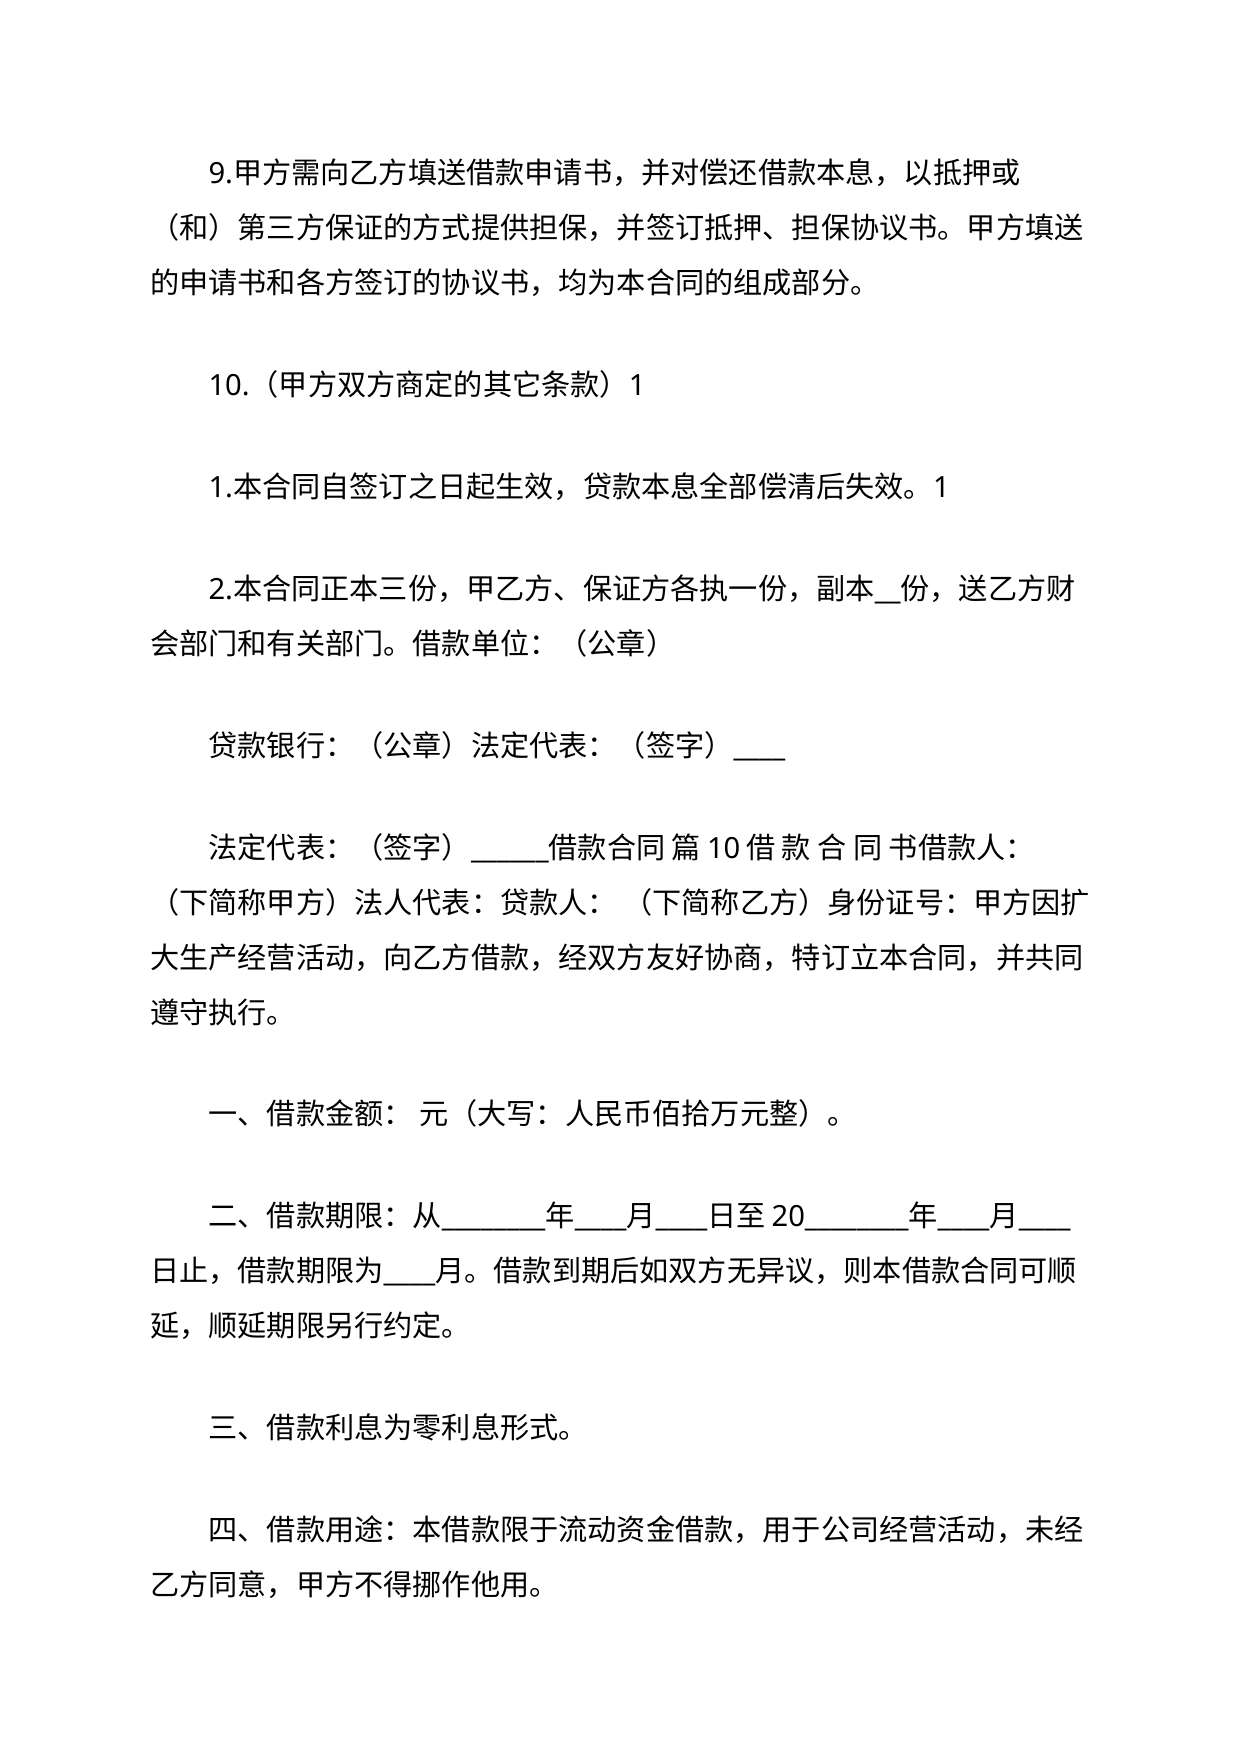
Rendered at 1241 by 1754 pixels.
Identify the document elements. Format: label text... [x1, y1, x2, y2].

text 贷款银行：（公章）法定代表：（签字）____ [150, 722, 1090, 765]
text 三、借款利息为零利息形式。 [150, 1404, 1090, 1447]
text 四、借款用途：本借款限于流动资金借款，用于公司经营活动，未经乙方同意，甲方不得挪作他用。 [150, 1506, 1090, 1603]
text 1.本合同自签订之日起生效，贷款本息全部偿清后失效。1 [150, 464, 1090, 506]
text 2.本合同正本三份，甲乙方、保证方各执一份，副本__份，送乙方财会部门和有关部门。借款单位：（公章） [150, 566, 1090, 663]
text 10.（甲方双方商定的其它条款）1 [150, 362, 1090, 404]
text 法定代表：（签字）______借款合同 篇10借 款 合 同 书借款人：（下简称甲方）法人代表：贷款人： （下简称乙方）身份证号：甲方因扩大生产经营活动，向乙方借款，经双方友好协商，特订立本合同，并共同遵守执行。 [150, 824, 1090, 1031]
text 一、借款金额： 元（大写：人民币佰拾万元整）。 [150, 1091, 1090, 1133]
text 二、借款期限：从________年____月____日至20________年____月____日止，借款期限为____月。借款到期后如双方无异议，则本借款合同可顺延，顺延期限另行约定。 [150, 1193, 1090, 1345]
text 9.甲方需向乙方填送借款申请书，并对偿还借款本息，以抵押或（和）第三方保证的方式提供担保，并签订抵押、担保协议书。甲方填送的申请书和各方签订的协议书，均为本合同的组成部分。 [150, 150, 1090, 302]
